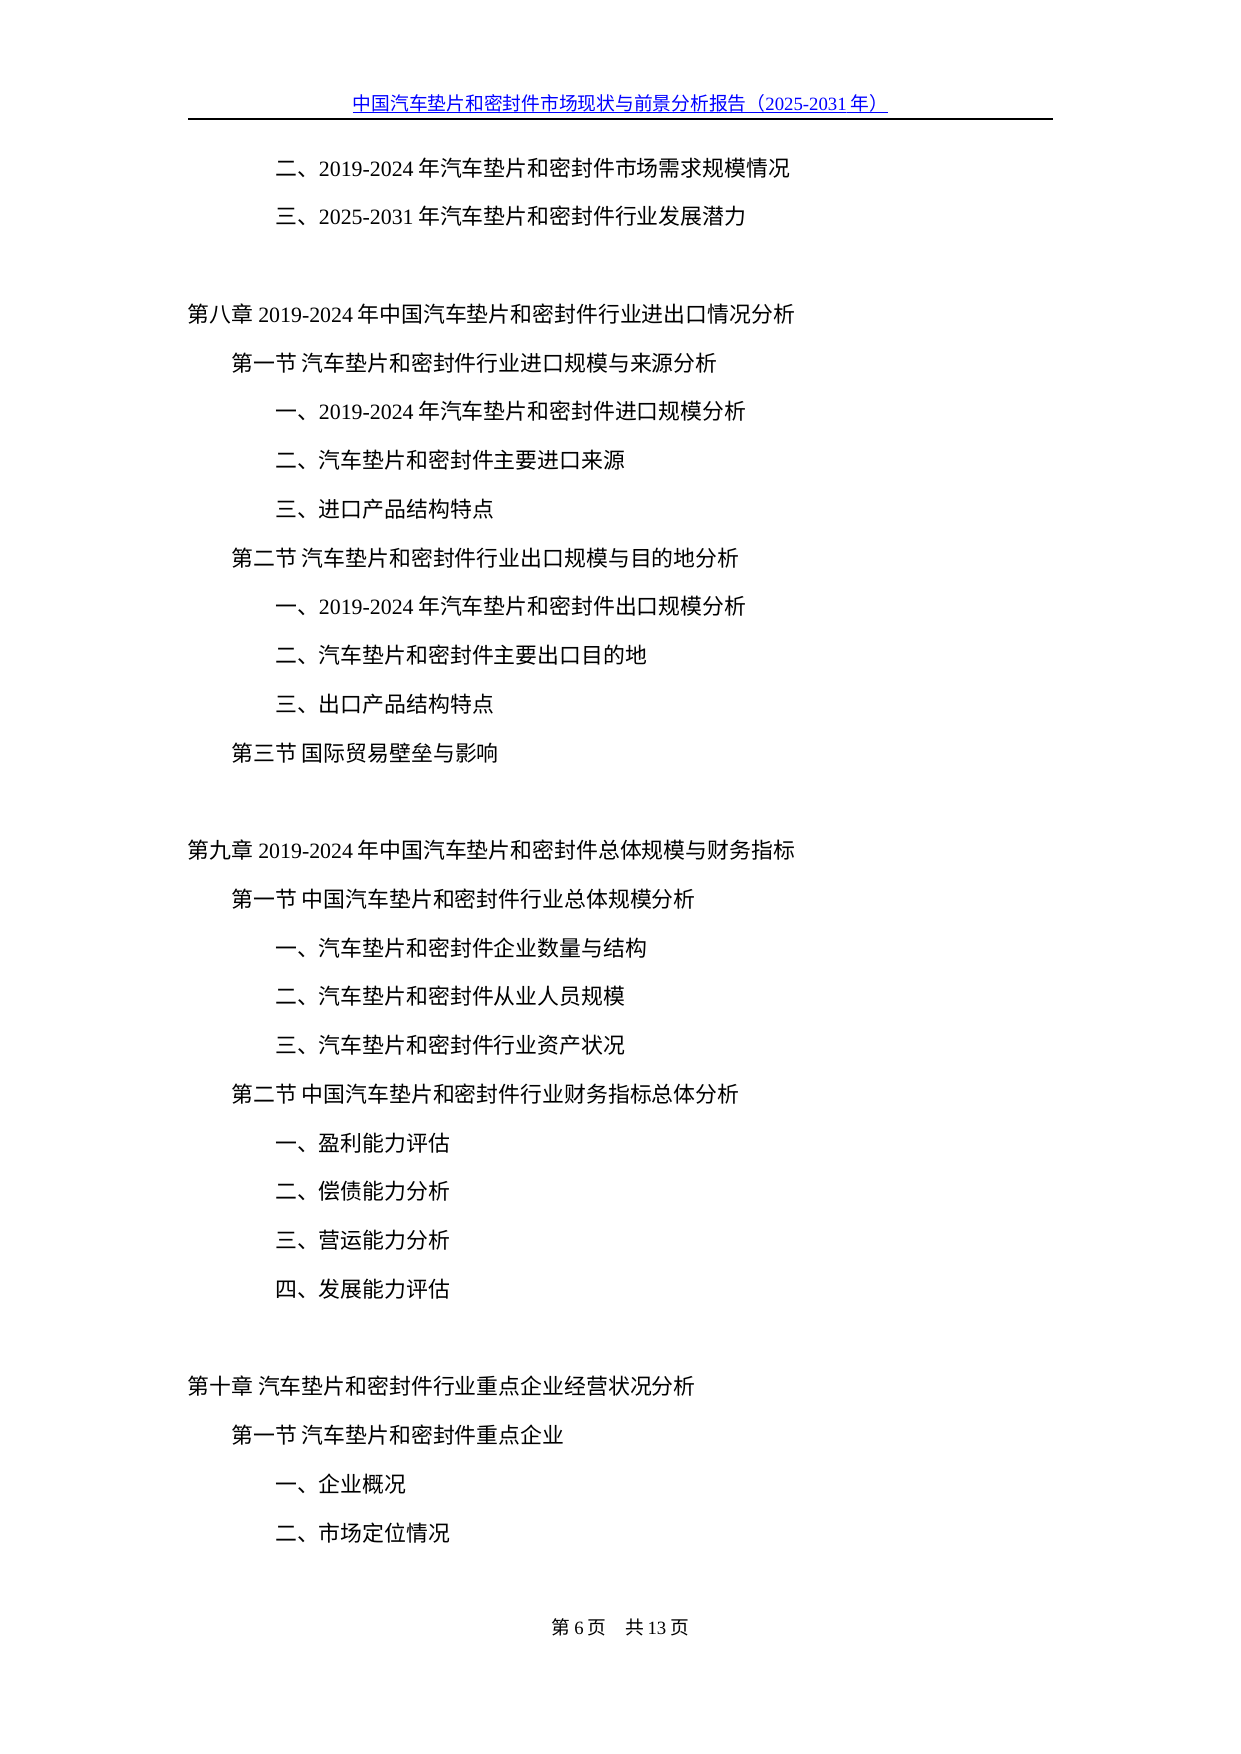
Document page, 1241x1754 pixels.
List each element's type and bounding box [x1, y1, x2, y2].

text [187, 150, 1053, 1548]
